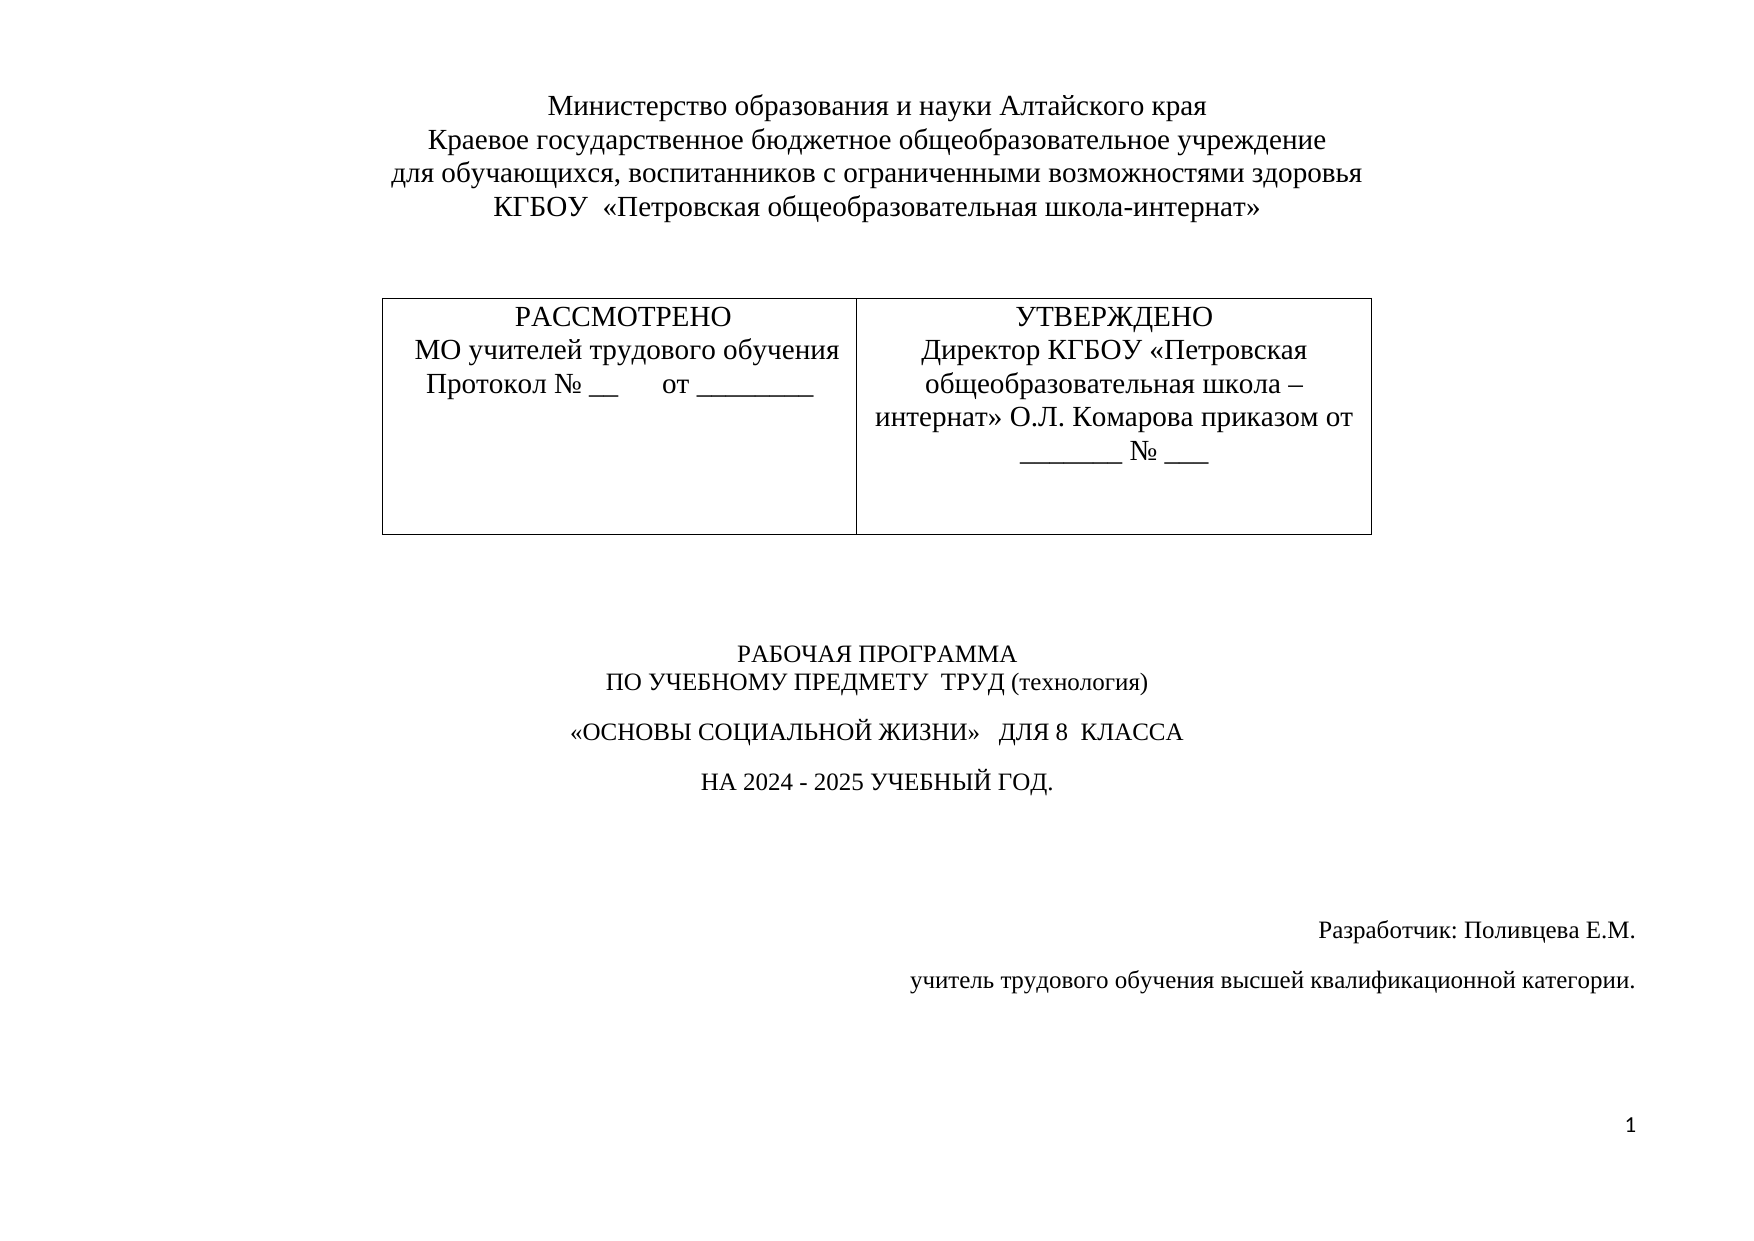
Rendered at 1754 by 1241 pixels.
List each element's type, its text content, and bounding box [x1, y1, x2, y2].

text Министерство образования и науки Алтайского края Краевое государственное бюджетное общеобразовательное учреждение для обучающихся, воспитанников с ограниченными возможностями здоровья КГБОУ «Петровская общеобразовательная школа-интернат» [118, 88, 1636, 223]
text «ОСНОВЫ СОЦИАЛЬНОЙ ЖИЗНИ» ДЛЯ 8 КЛАССА [118, 717, 1636, 746]
text учитель трудового обучения высшей квалификационной категории. [118, 965, 1636, 994]
text РАБОЧАЯ ПРОГРАММА ПО УЧЕБНОМУ ПРЕДМЕТУ ТРУД (технология) [118, 639, 1636, 696]
text НА 2024 - 2025 УЧЕБНЫЙ ГОД. [118, 767, 1636, 795]
table_header УТВЕРЖДЕНО Директор КГБОУ «Петровская общеобразовательная школа – интернат» О.Л. Комарова приказом от _______ № ___ [857, 299, 1371, 534]
table_header РАССМОТРЕНО МО учителей трудового обучения Протокол № __ от ________ [383, 299, 856, 534]
text Разработчик: Поливцева Е.М. [118, 915, 1636, 944]
